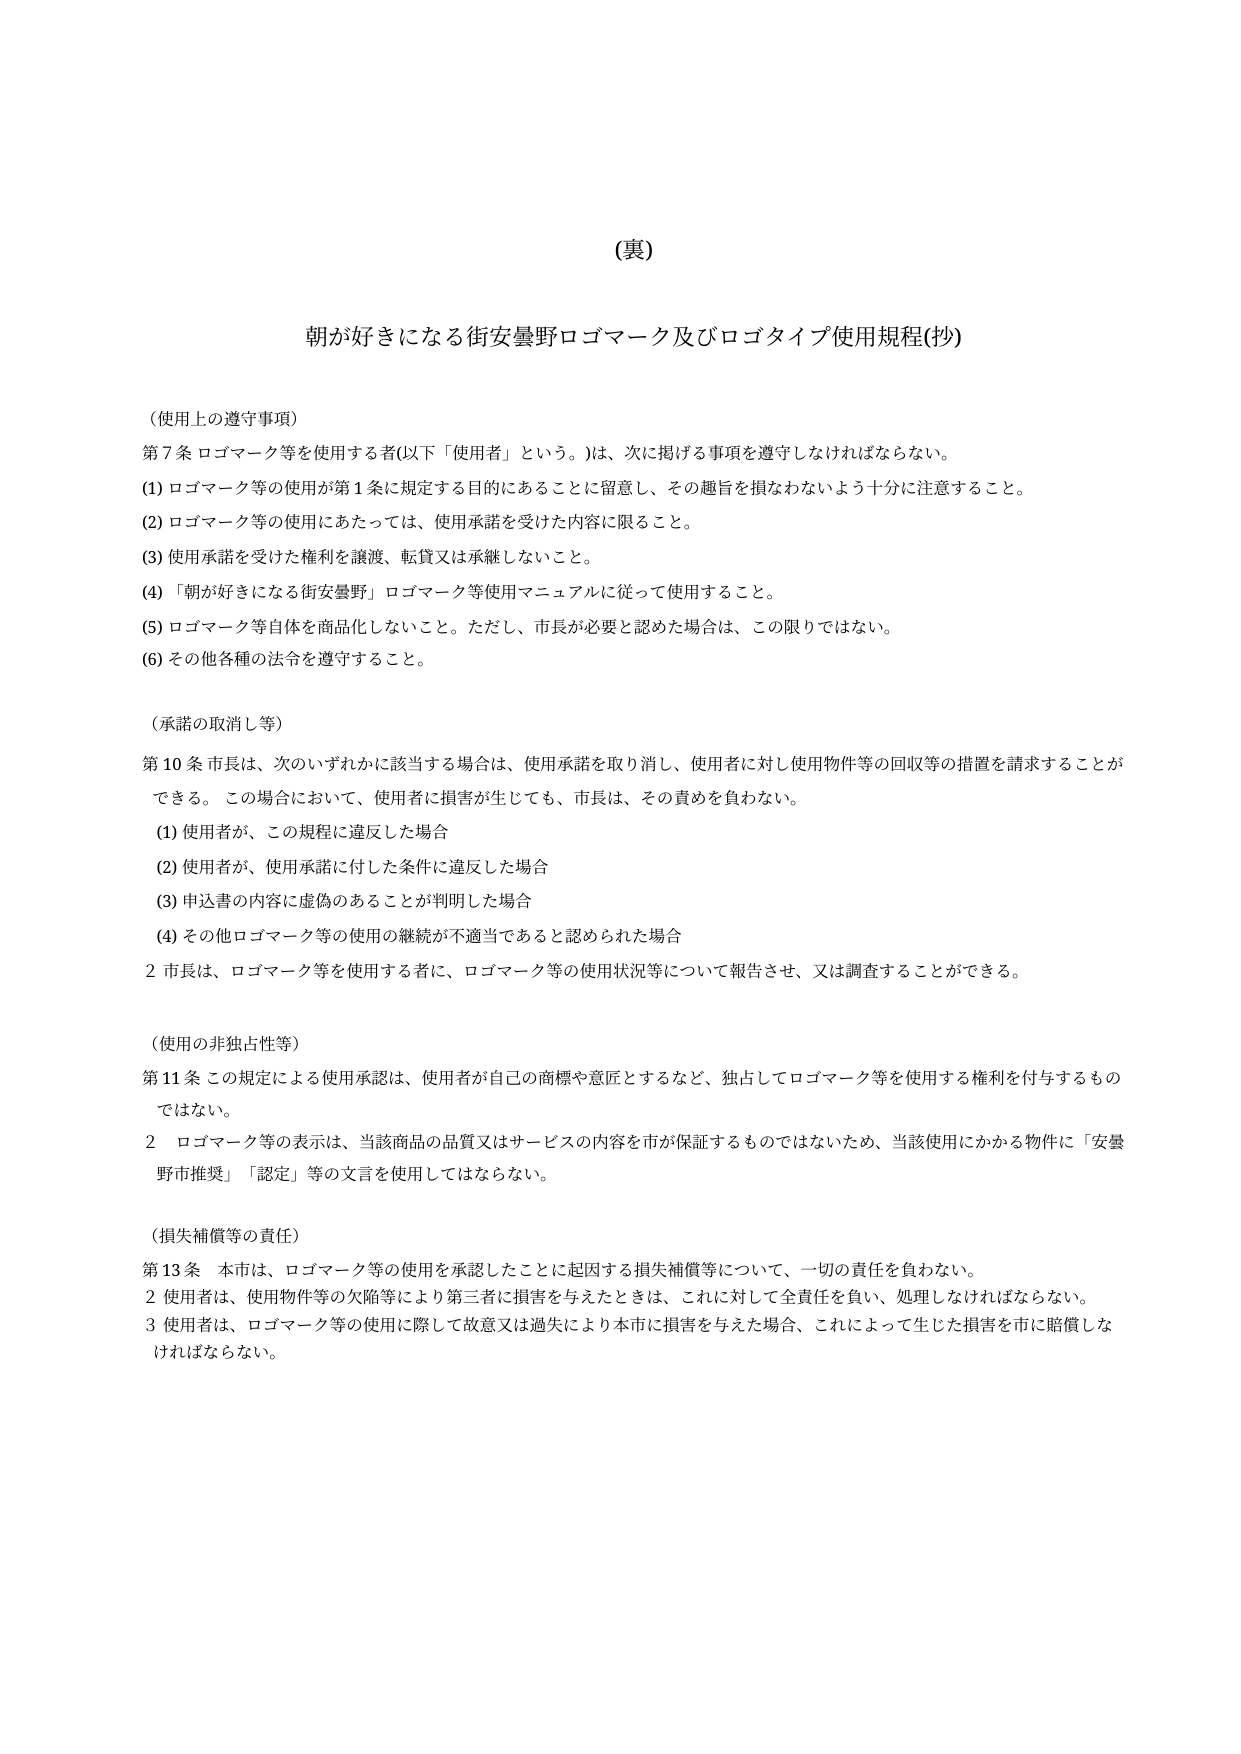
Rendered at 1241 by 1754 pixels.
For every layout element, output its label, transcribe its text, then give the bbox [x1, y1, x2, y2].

text （使用上の遵守事項） [140, 406, 1127, 430]
text (裏) [140, 232, 1127, 265]
text ３ 使用者は、ロゴマーク等の使用に際して故意又は過失により本市に損害を与えた場合、これによって生じた損害を市に賠償しなければならない。 [142, 1312, 1127, 1363]
text (1) ロゴマーク等の使用が第1条に規定する目的にあることに留意し、その趣旨を損なわないよう十分に注意すること。 [142, 475, 1127, 499]
text （承諾の取消し等） [142, 711, 1118, 735]
text 第11条 この規定による使用承認は、使用者が自己の商標や意匠とするなど、独占してロゴマーク等を使用する権利を付与するものではない。 [142, 1065, 1127, 1121]
text (4) 「朝が好きになる街安曇野」ロゴマーク等使用マニュアルに従って使用すること。 [142, 579, 1127, 603]
text 朝が好きになる街安曇野ロゴマーク及びロゴタイプ使用規程(抄) [140, 319, 1127, 352]
text (6) その他各種の法令を遵守すること。 [142, 646, 1127, 670]
text ２ 市長は、ロゴマーク等を使用する者に、ロゴマーク等の使用状況等について報告させ、又は調査することができる。 [142, 958, 1127, 982]
text (4) その他ロゴマーク等の使用の継続が不適当であると認められた場合 [156, 923, 1127, 947]
text 第７条 ロゴマーク等を使用する者(以下「使用者」という。)は、次に掲げる事項を遵守しなければならない。 [142, 440, 1127, 464]
text 第 10 条 市長は、次のいずれかに該当する場合は、使用承諾を取り消し、使用者に対し使用物件等の回収等の措置を請求することができる。 この場合において、使用者に損害が生じても、市長は、その責めを負わない。 [142, 751, 1127, 809]
text (5) ロゴマーク等自体を商品化しないこと。ただし、市長が必要と認めた場合は、この限りではない。 [142, 614, 1127, 638]
text 第13条 本市は、ロゴマーク等の使用を承認したことに起因する損失補償等について、一切の責任を負わない。 [142, 1257, 1127, 1281]
text ２ 使用者は、使用物件等の欠陥等により第三者に損害を与えたときは、これに対して全責任を負い、処理しなければならない。 [142, 1284, 1127, 1308]
text (2) ロゴマーク等の使用にあたっては、使用承諾を受けた内容に限ること。 [142, 510, 1127, 534]
text （損失補償等の責任） [142, 1224, 1116, 1248]
text (2) 使用者が、使用承諾に付した条件に違反した場合 [156, 854, 1127, 878]
text (3) 申込書の内容に虚偽のあることが判明した場合 [156, 889, 1127, 913]
text （使用の非独占性等） [142, 1031, 1127, 1055]
text ２ ロゴマーク等の表示は、当該商品の品質又はサービスの内容を市が保証するものではないため、当該使用にかかる物件に「安曇野市推奨」「認定」等の文言を使用してはならない。 [142, 1129, 1127, 1185]
text (3) 使用承諾を受けた権利を譲渡、転貸又は承継しないこと。 [142, 544, 1127, 568]
text (1) 使用者が、この規程に違反した場合 [156, 819, 1127, 843]
